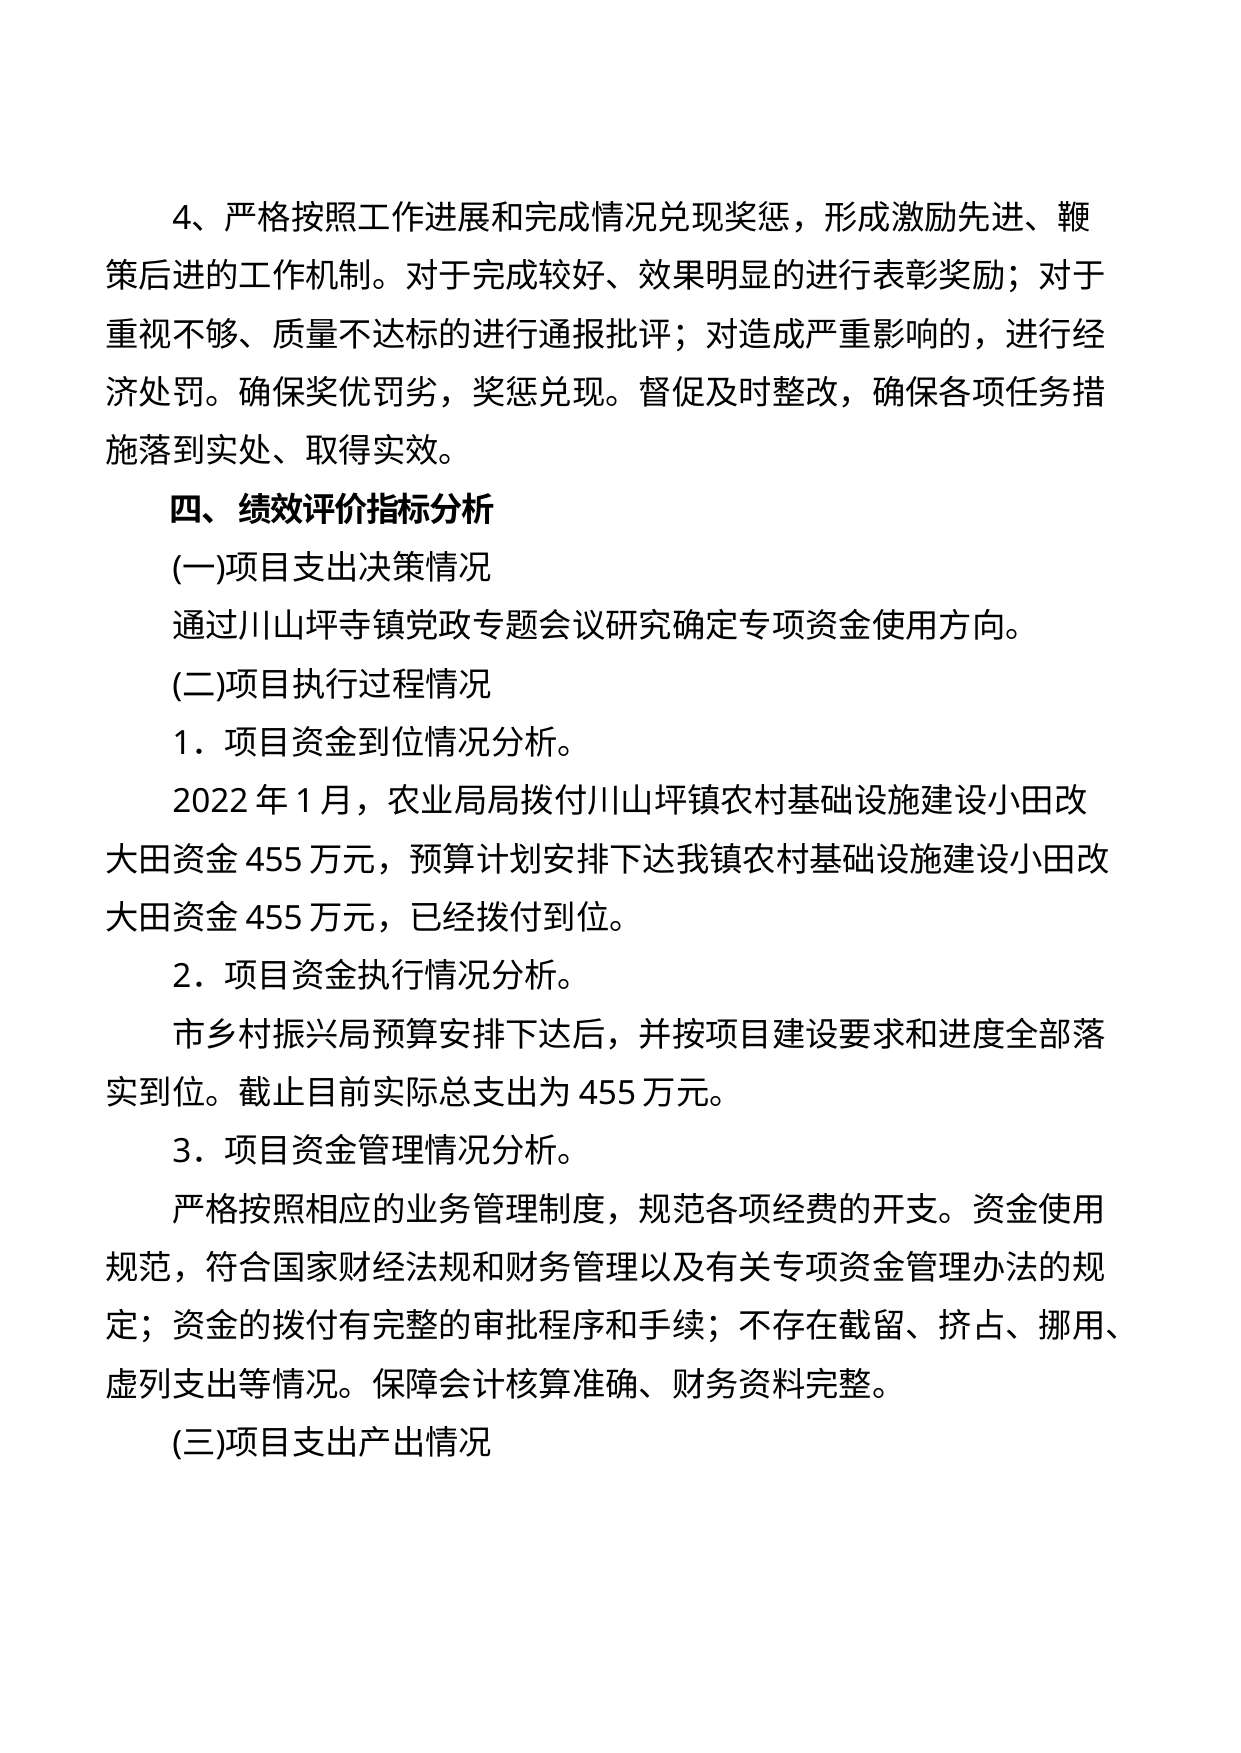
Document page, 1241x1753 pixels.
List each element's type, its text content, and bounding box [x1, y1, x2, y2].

text (二)项目执行过程情况 [105, 649, 1112, 708]
text 市乡村振兴局预算安排下达后，并按项目建设要求和进度全部落实到位。截止目前实际总支出为455万元。 [105, 999, 1112, 1116]
text 2022年1月，农业局局拨付川山坪镇农村基础设施建设小田改大田资金455万元，预算计划安排下达我镇农村基础设施建设小田改大田资金455万元，已经拨付到位。 [105, 766, 1112, 941]
text 2．项目资金执行情况分析。 [105, 941, 1112, 999]
text (一)项目支出决策情况 [105, 533, 1112, 591]
text 四、 绩效评价指标分析 [105, 474, 1112, 533]
text (三)项目支出产出情况 [105, 1408, 1112, 1466]
text 3．项目资金管理情况分析。 [105, 1116, 1112, 1174]
text 通过川山坪寺镇党政专题会议研究确定专项资金使用方向。 [105, 591, 1112, 649]
text 4、严格按照工作进展和完成情况兑现奖惩，形成激励先进、鞭策后进的工作机制。对于完成较好、效果明显的进行表彰奖励；对于重视不够、质量不达标的进行通报批评；对造成严重影响的，进行经济处罚。确保奖优罚劣，奖惩兑现。督促及时整改，确保各项任务措施落到实处、取得实效。 [105, 183, 1112, 474]
text 严格按照相应的业务管理制度，规范各项经费的开支。资金使用规范，符合国家财经法规和财务管理以及有关专项资金管理办法的规定；资金的拨付有完整的审批程序和手续；不存在截留、挤占、挪用、虚列支出等情况。保障会计核算准确、财务资料完整。 [105, 1174, 1112, 1408]
text 1．项目资金到位情况分析。 [105, 708, 1112, 766]
